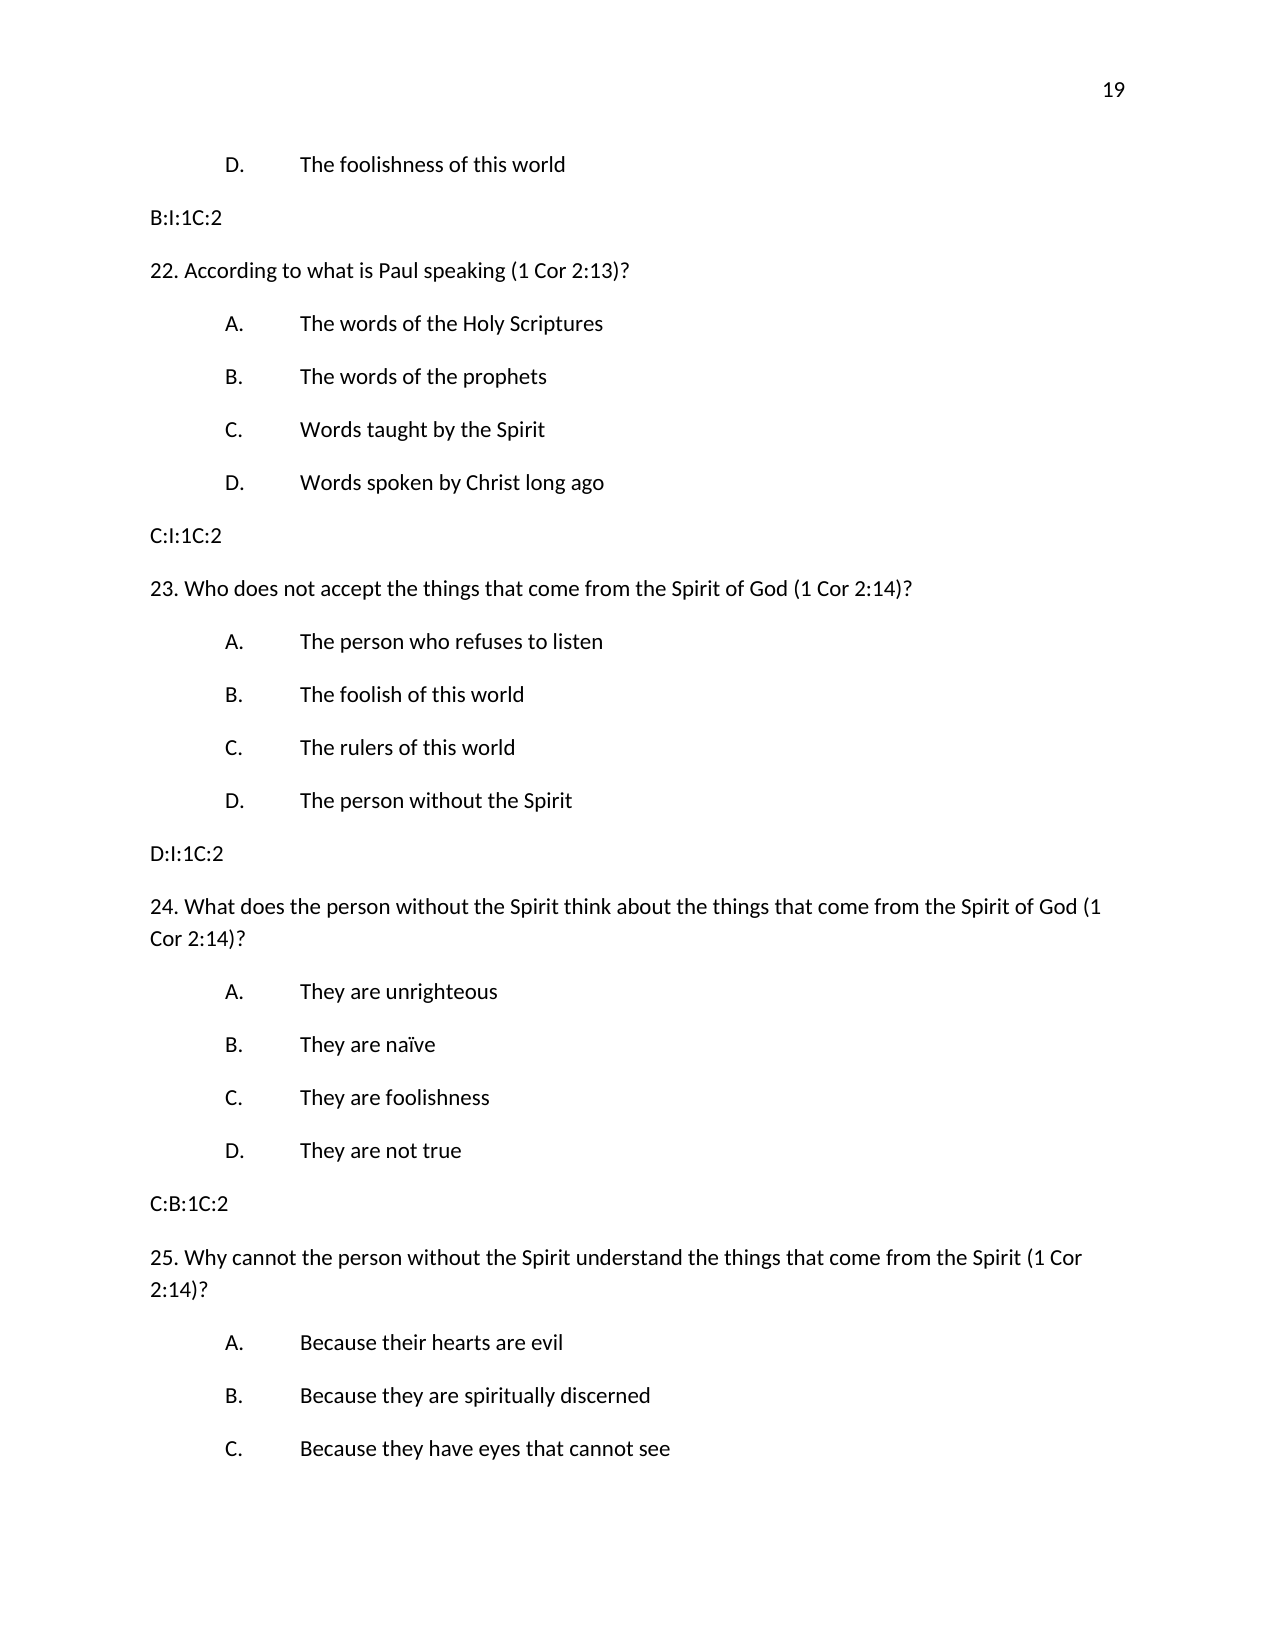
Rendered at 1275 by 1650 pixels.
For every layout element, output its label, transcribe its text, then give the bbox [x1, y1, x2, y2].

text A. The person who refuses to listen [150, 627, 1125, 655]
text D. The foolishness of this world [150, 150, 1125, 178]
text C. Because they have eyes that cannot see [150, 1434, 1125, 1462]
text B. The words of the prophets [150, 362, 1125, 390]
text D:I:1C:2 [150, 839, 1125, 867]
text B. Because they are spiritually discerned [150, 1381, 1125, 1409]
text 22. According to what is Paul speaking (1 Cor 2:13)? [150, 256, 1125, 284]
text A. They are unrighteous [150, 977, 1125, 1006]
text A. The words of the Holy Scriptures [150, 309, 1125, 337]
text B. The foolish of this world [150, 680, 1125, 708]
text 23. Who does not accept the things that come from the Spirit of God (1 Cor 2:14)? [150, 574, 1125, 602]
text 24. What does the person without the Spirit think about the things that come from the Spirit of God (1 Cor 2:14)? [150, 892, 1125, 952]
text D. The person without the Spirit [150, 786, 1125, 814]
text C. Words taught by the Spirit [150, 415, 1125, 443]
text C:B:1C:2 [150, 1189, 1125, 1218]
text D. They are not true [150, 1137, 1125, 1164]
text 25. Why cannot the person without the Spirit understand the things that come from the Spirit (1 Cor 2:14)? [150, 1243, 1125, 1303]
text C:I:1C:2 [150, 521, 1125, 549]
text B. They are naïve [150, 1031, 1125, 1058]
text B:I:1C:2 [150, 203, 1125, 231]
text A. Because their hearts are evil [150, 1328, 1125, 1356]
text C. The rulers of this world [150, 733, 1125, 761]
text D. Words spoken by Christ long ago [150, 468, 1125, 496]
text C. They are foolishness [150, 1083, 1125, 1112]
